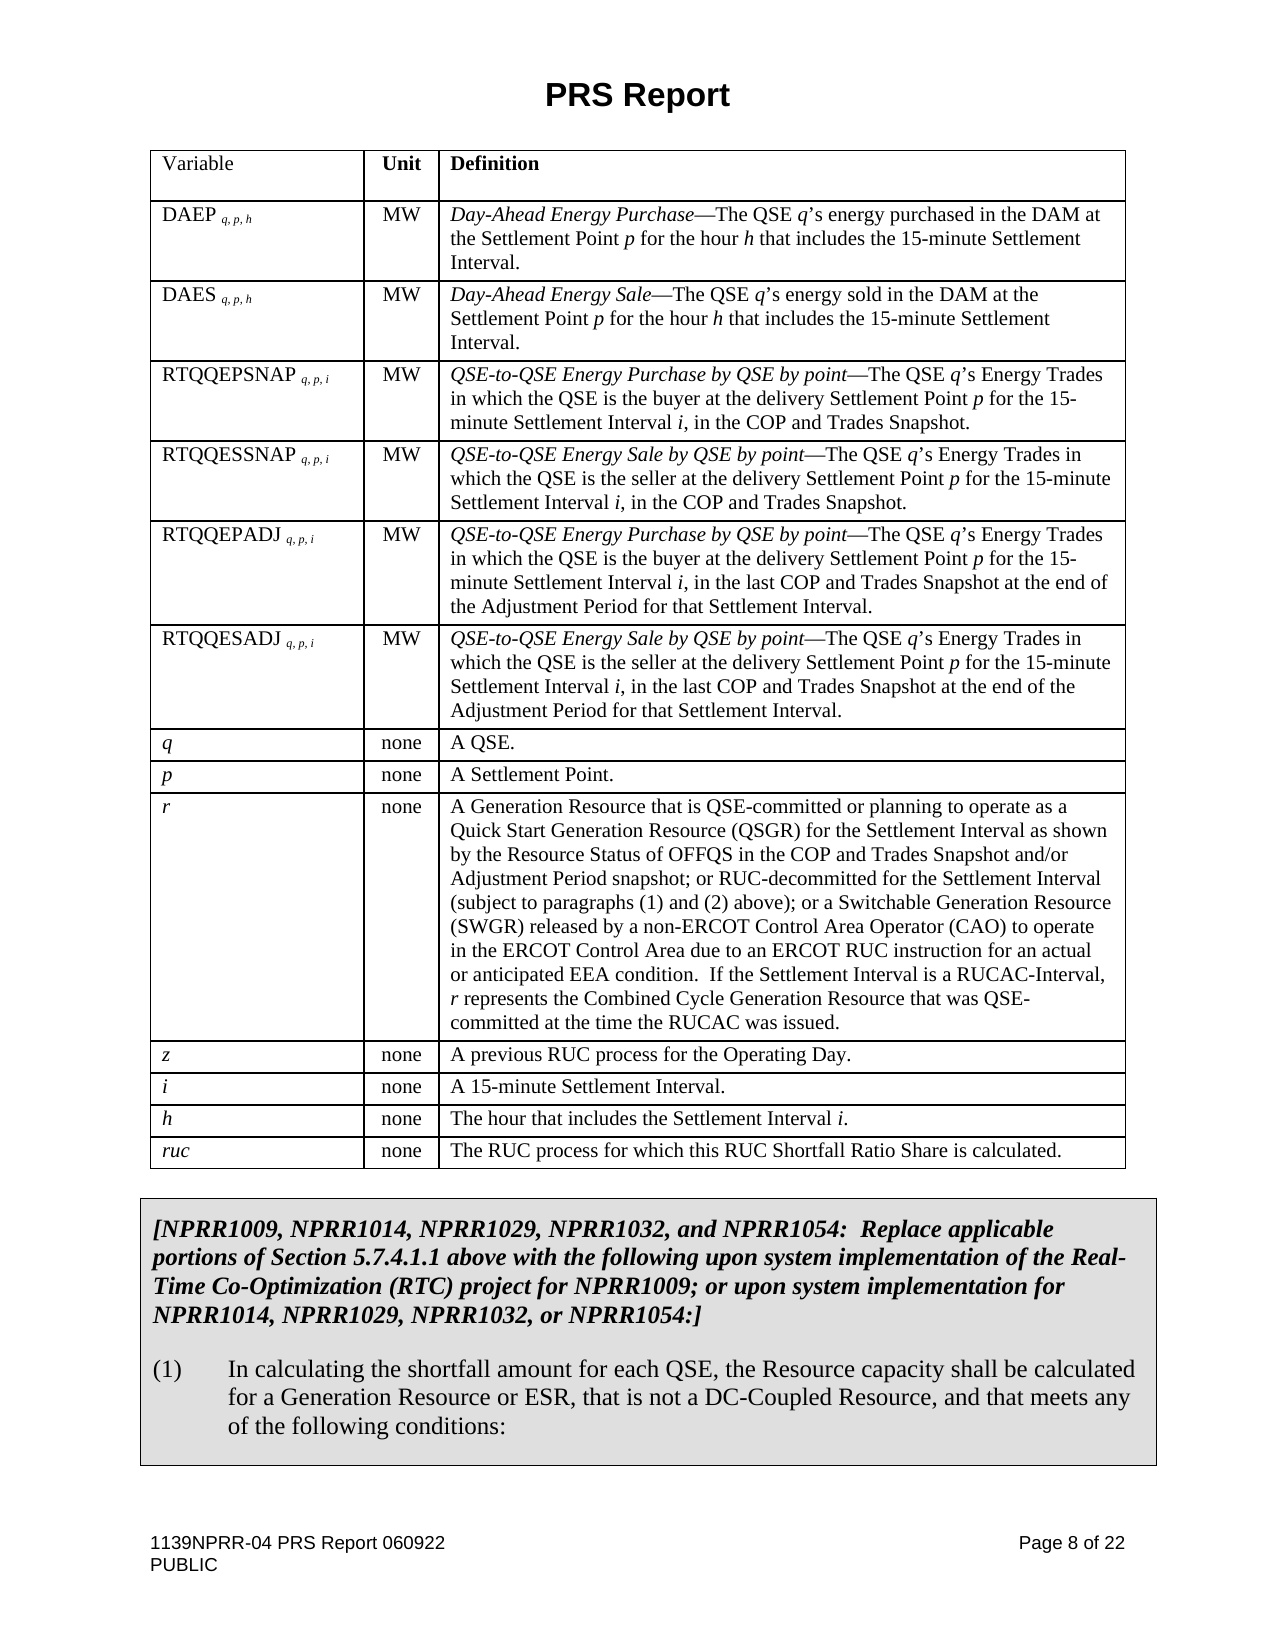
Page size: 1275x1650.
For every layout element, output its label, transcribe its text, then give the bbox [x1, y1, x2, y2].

table_header Variable [151, 151, 363, 200]
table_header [141, 1199, 1156, 1465]
table_cell QSE-to-QSE Energy Sale by QSE by point—The QSE q’s Energy Trades in which the QSE is the seller at the delivery Settlement Point p for the 15-minute Settlement Interval i, in the last COP and Trades Snapshot at the end of the Adjustment Period for that Settlement Interval. [440, 626, 1125, 728]
table_header Unit [365, 151, 438, 200]
table_cell MW [365, 202, 438, 280]
table_cell RTQQESSNAP q, p, i [151, 442, 363, 520]
table_cell DAEP q, p, h [151, 202, 363, 280]
table_cell Day-Ahead Energy Purchase—The QSE q’s energy purchased in the DAM at the Settlement Point p for the hour h that includes the 15-minute Settlement Interval. [440, 202, 1125, 280]
table_cell none [365, 794, 438, 1040]
table_cell RTQQEPSNAP q, p, i [151, 362, 363, 440]
table_cell MW [365, 626, 438, 728]
table_header Definition [440, 151, 1125, 200]
table_cell ruc [151, 1138, 363, 1168]
table_cell none [365, 1106, 438, 1136]
table_cell The hour that includes the Settlement Interval i. [440, 1106, 1125, 1136]
table_cell Day-Ahead Energy Sale—The QSE q’s energy sold in the DAM at the Settlement Point p for the hour h that includes the 15-minute Settlement Interval. [440, 282, 1125, 360]
table_cell A Generation Resource that is QSE-committed or planning to operate as a Quick Start Generation Resource (QSGR) for the Settlement Interval as shown by the Resource Status of OFFQS in the COP and Trades Snapshot and/or Adjustment Period snapshot; or RUC-decommitted for the Settlement Interval (subject to paragraphs (1) and (2) above); or a Switchable Generation Resource (SWGR) released by a non-ERCOT Control Area Operator (CAO) to operate in the ERCOT Control Area due to an ERCOT RUC instruction for an actual or anticipated EEA condition. If the Settlement Interval is a RUCAC-Interval, r represents the Combined Cycle Generation Resource that was QSE-committed at the time the RUCAC was issued. [440, 794, 1125, 1040]
table_cell MW [365, 522, 438, 624]
table_cell A QSE. [440, 730, 1125, 760]
table_cell none [365, 730, 438, 760]
table_cell QSE-to-QSE Energy Purchase by QSE by point—The QSE q’s Energy Trades in which the QSE is the buyer at the delivery Settlement Point p for the 15-minute Settlement Interval i, in the COP and Trades Snapshot. [440, 362, 1125, 440]
table_cell none [365, 762, 438, 792]
table_cell A 15-minute Settlement Interval. [440, 1074, 1125, 1104]
table_cell RTQQEPADJ q, p, i [151, 522, 363, 624]
table_cell MW [365, 282, 438, 360]
table_cell z [151, 1042, 363, 1072]
table_cell The RUC process for which this RUC Shortfall Ratio Share is calculated. [440, 1138, 1125, 1168]
table_cell MW [365, 362, 438, 440]
table_cell none [365, 1138, 438, 1168]
table_cell none [365, 1074, 438, 1104]
table_cell QSE-to-QSE Energy Sale by QSE by point—The QSE q’s Energy Trades in which the QSE is the seller at the delivery Settlement Point p for the 15-minute Settlement Interval i, in the COP and Trades Snapshot. [440, 442, 1125, 520]
table_cell DAES q, p, h [151, 282, 363, 360]
table_cell A Settlement Point. [440, 762, 1125, 792]
table_cell A previous RUC process for the Operating Day. [440, 1042, 1125, 1072]
table_cell q [151, 730, 363, 760]
table_cell p [151, 762, 363, 792]
table_cell QSE-to-QSE Energy Purchase by QSE by point—The QSE q’s Energy Trades in which the QSE is the buyer at the delivery Settlement Point p for the 15-minute Settlement Interval i, in the last COP and Trades Snapshot at the end of the Adjustment Period for that Settlement Interval. [440, 522, 1125, 624]
table_cell i [151, 1074, 363, 1104]
table_cell none [365, 1042, 438, 1072]
table_cell MW [365, 442, 438, 520]
table_cell r [151, 794, 363, 1040]
table_cell RTQQESADJ q, p, i [151, 626, 363, 728]
table_cell h [151, 1106, 363, 1136]
